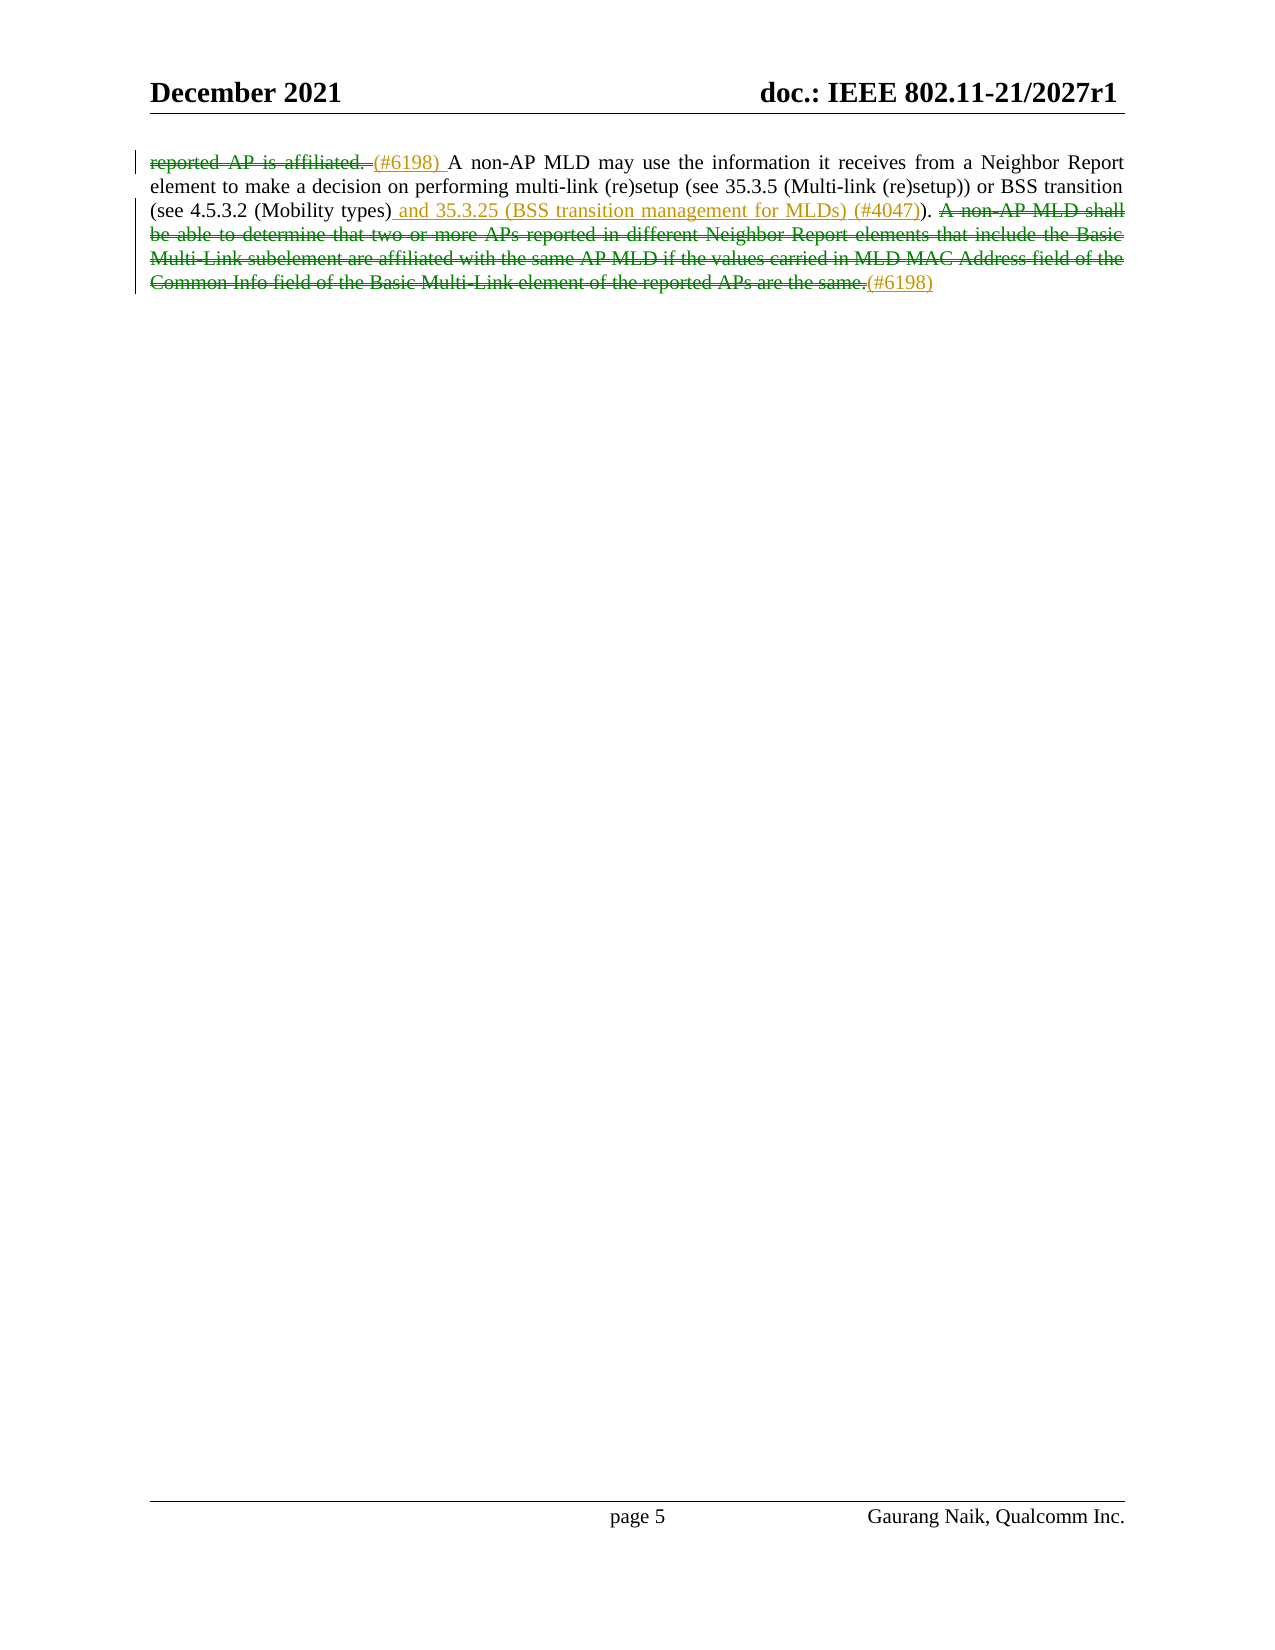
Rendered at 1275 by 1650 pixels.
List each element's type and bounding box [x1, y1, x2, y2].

text [150, 150, 1125, 294]
